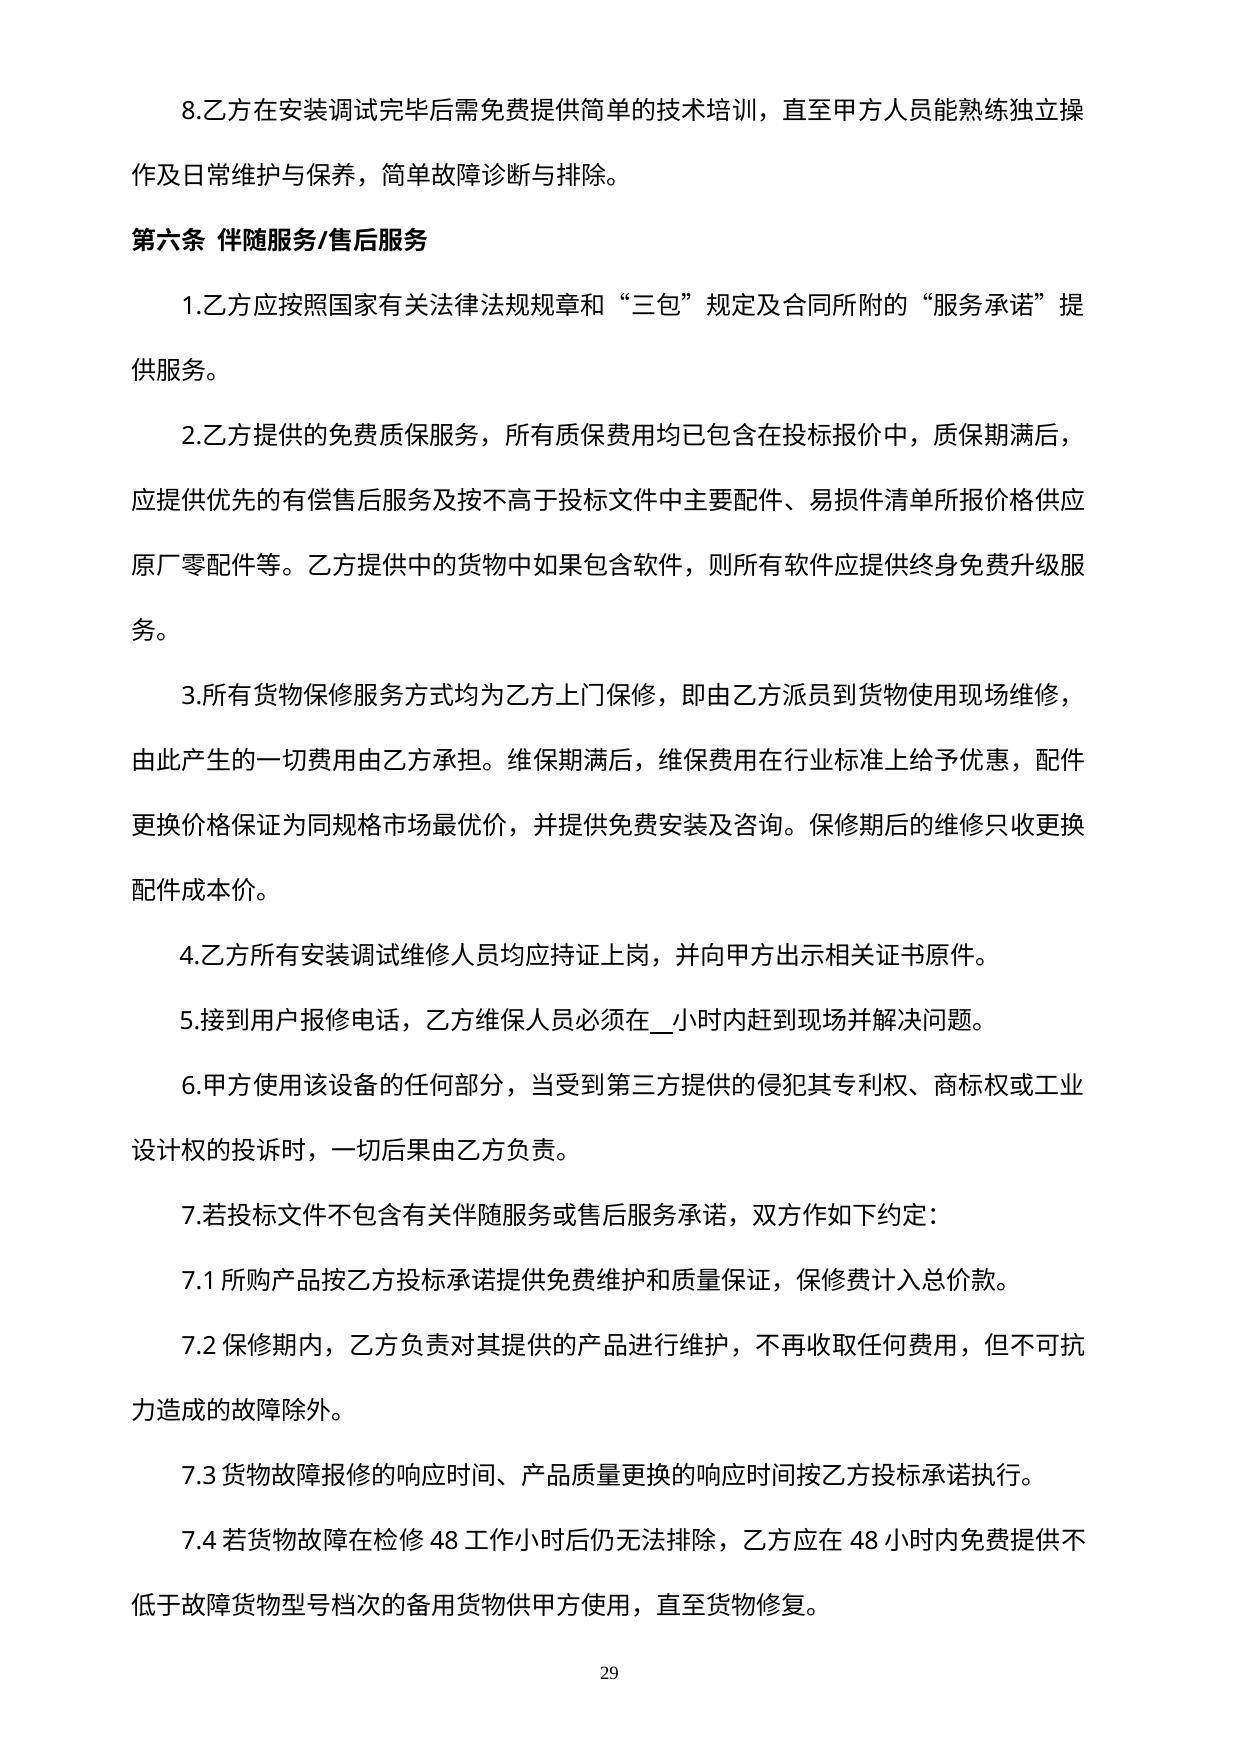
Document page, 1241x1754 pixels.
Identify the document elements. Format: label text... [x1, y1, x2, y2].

text 5.接到用户报修电话，乙方维保人员必须在 小时内赶到现场并解决问题。 [131, 986, 1087, 1051]
text 2.乙方提供的免费质保服务，所有质保费用均已包含在投标报价中，质保期满后，应提供优先的有偿售后服务及按不高于投标文件中主要配件、易损件清单所报价格供应原厂零配件等。乙方提供中的货物中如果包含软件，则所有软件应提供终身免费升级服务。 [131, 401, 1087, 661]
text 第六条 伴随服务/售后服务 [131, 206, 1087, 271]
text 7.4若货物故障在检修48工作小时后仍无法排除，乙方应在48小时内免费提供不低于故障货物型号档次的备用货物供甲方使用，直至货物修复。 [131, 1506, 1087, 1636]
text 3.所有货物保修服务方式均为乙方上门保修，即由乙方派员到货物使用现场维修，由此产生的一切费用由乙方承担。维保期满后，维保费用在行业标准上给予优惠，配件更换价格保证为同规格市场最优价，并提供免费安装及咨询。保修期后的维修只收更换配件成本价。 [131, 661, 1087, 921]
text 8.乙方在安装调试完毕后需免费提供简单的技术培训，直至甲方人员能熟练独立操作及日常维护与保养，简单故障诊断与排除。 [131, 76, 1087, 206]
text 7.2保修期内，乙方负责对其提供的产品进行维护，不再收取任何费用，但不可抗力造成的故障除外。 [131, 1311, 1087, 1441]
text 6.甲方使用该设备的任何部分，当受到第三方提供的侵犯其专利权、商标权或工业设计权的投诉时，一切后果由乙方负责。 [131, 1051, 1087, 1181]
text 7.3货物故障报修的响应时间、产品质量更换的响应时间按乙方投标承诺执行。 [131, 1441, 1087, 1506]
text 7.1所购产品按乙方投标承诺提供免费维护和质量保证，保修费计入总价款。 [131, 1246, 1087, 1311]
text 7.若投标文件不包含有关伴随服务或售后服务承诺，双方作如下约定： [131, 1181, 1087, 1246]
text 4.乙方所有安装调试维修人员均应持证上岗，并向甲方出示相关证书原件。 [131, 921, 1087, 986]
text 1.乙方应按照国家有关法律法规规章和“三包”规定及合同所附的“服务承诺”提供服务。 [131, 271, 1087, 401]
